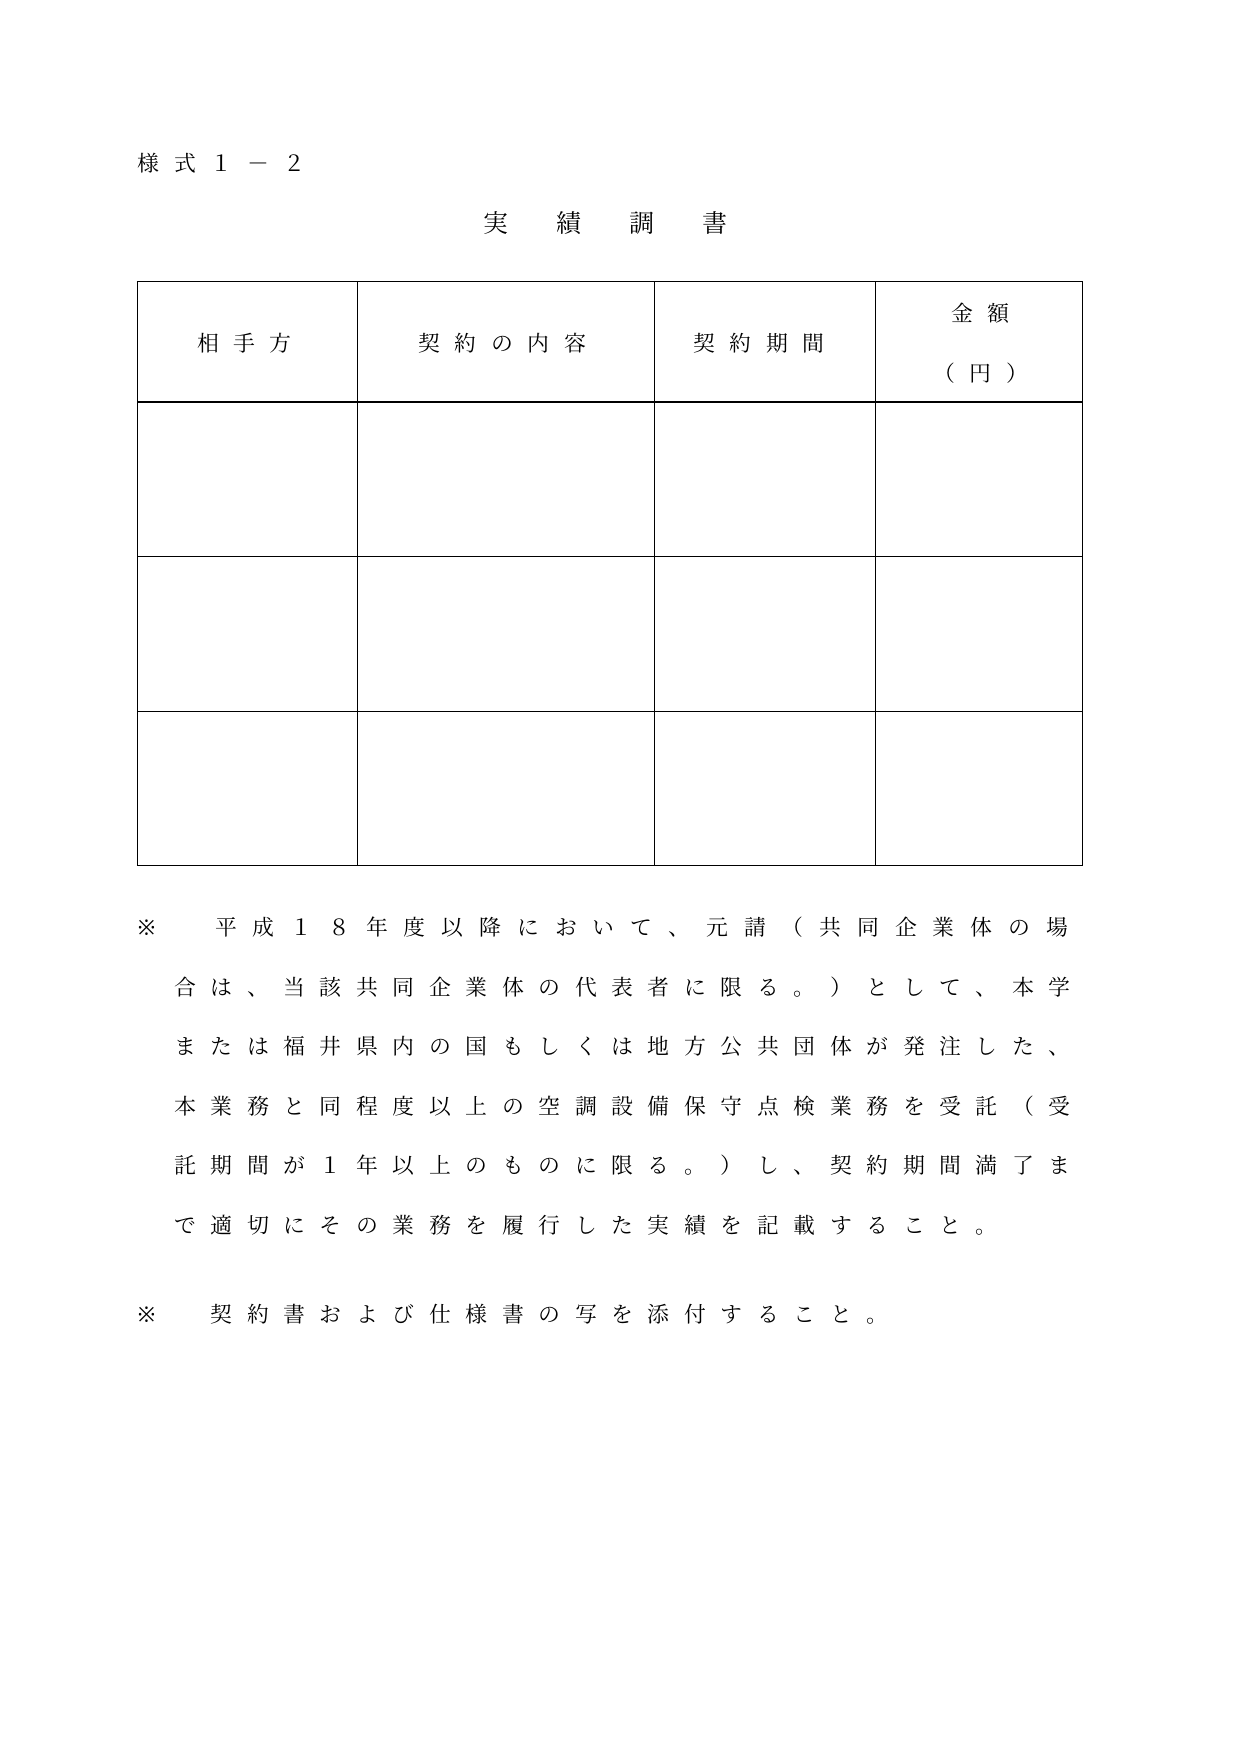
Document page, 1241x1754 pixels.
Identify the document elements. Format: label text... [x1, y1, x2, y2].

text ※ 契約書および仕様書の写を添付すること。 [137, 1283, 1085, 1343]
text 様式１－２ [137, 132, 1085, 192]
table_header 契約の内容 [358, 282, 654, 401]
text ※ 平成１８年度以降において、元請（共同企業体の場合は、当該共同企業体の代表者に限る。）として、本学または福井県内の国もしくは地方公共団体が発注した、本業務と同程度以上の空調設備保守点検業務を受託（受託期間が１年以上のものに限る。）し、契約期間満了まで適切にその業務を履行した実績を記載すること。 [137, 896, 1085, 1254]
table_cell [876, 557, 1082, 711]
table_cell [138, 403, 357, 556]
table_header 契約期間 [655, 282, 875, 401]
table_header 金額（円） [876, 282, 1082, 401]
table_header 相手方 [138, 282, 357, 401]
text 実 績 調 書 [137, 192, 1085, 251]
table_cell [655, 557, 875, 711]
table_cell [655, 712, 875, 865]
table_cell [138, 712, 357, 865]
table_cell [655, 403, 875, 556]
table_cell [876, 712, 1082, 865]
table_cell [876, 403, 1082, 556]
table_cell [358, 712, 654, 865]
table_cell [358, 403, 654, 556]
table_cell [138, 557, 357, 711]
table_cell [358, 557, 654, 711]
